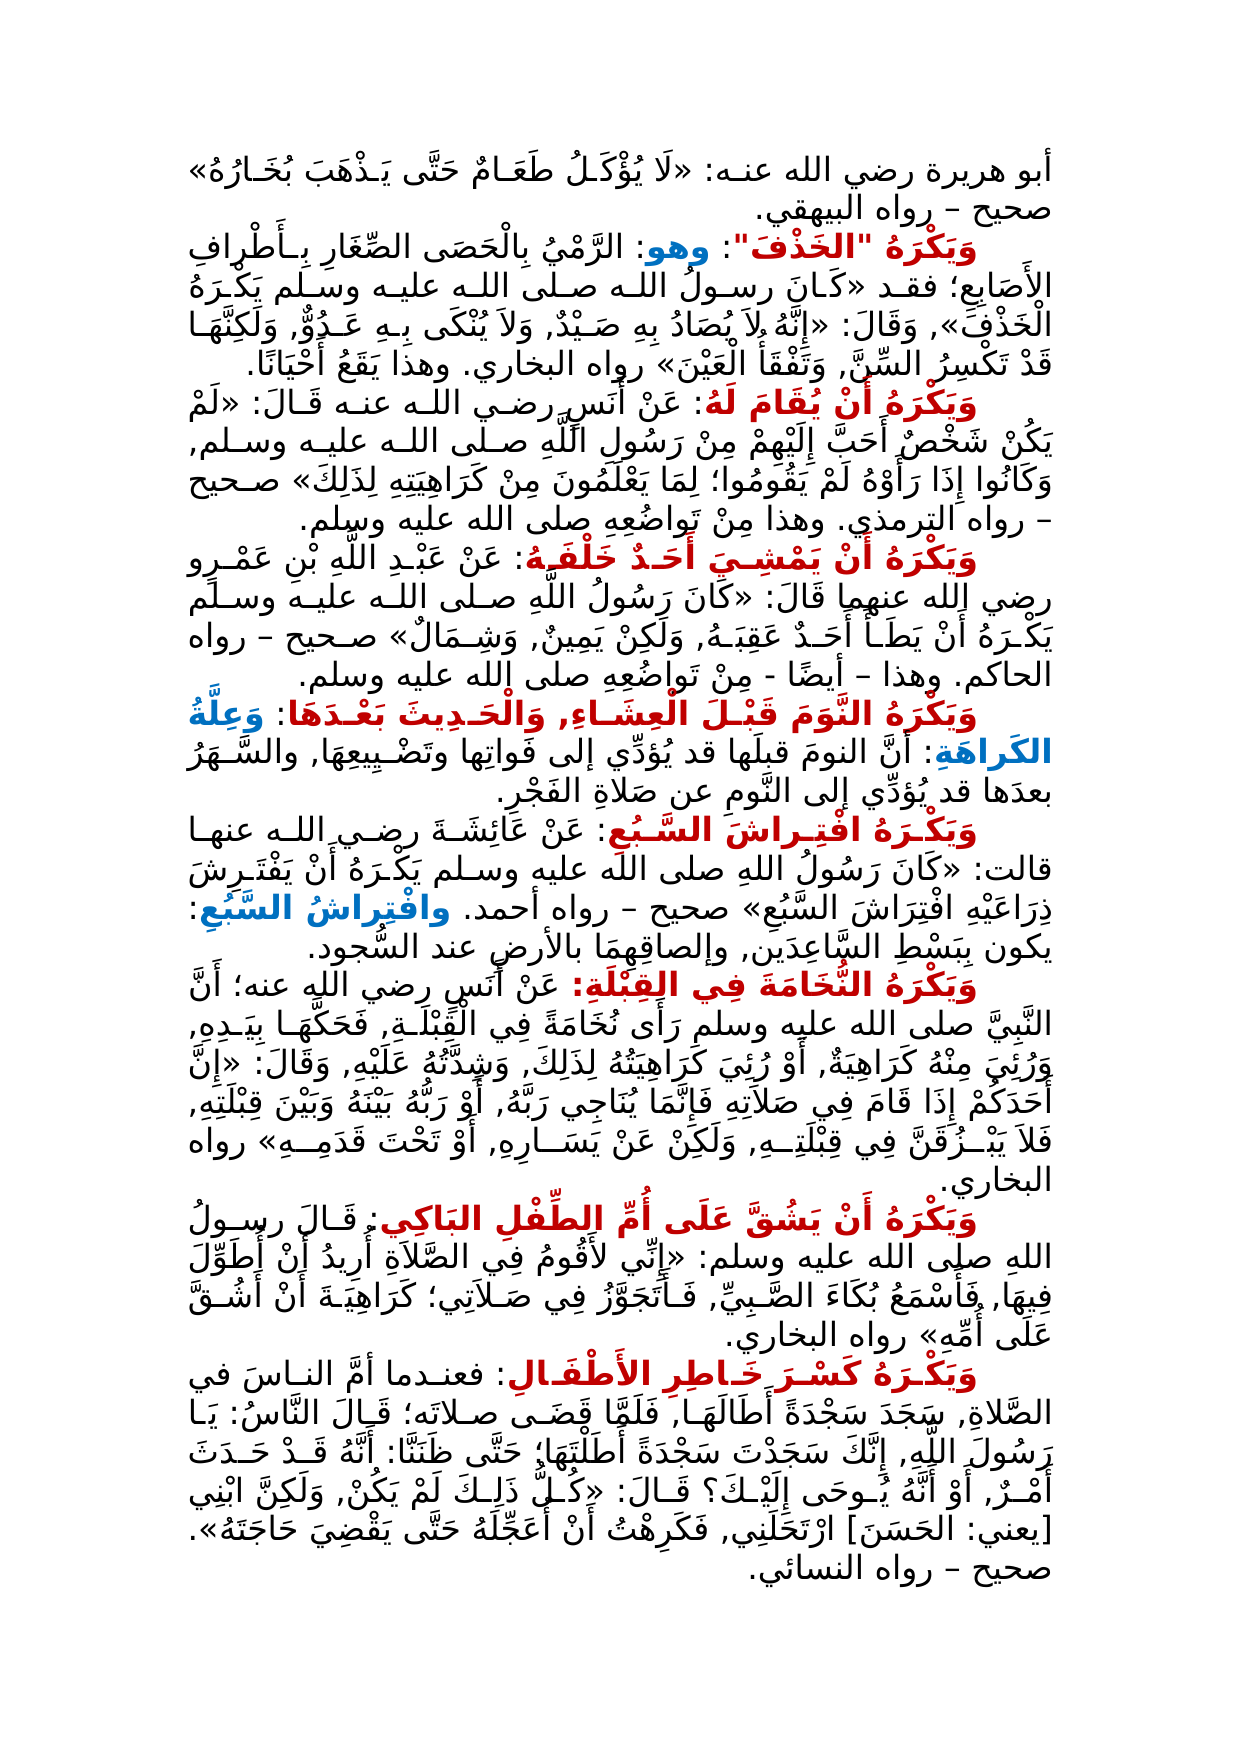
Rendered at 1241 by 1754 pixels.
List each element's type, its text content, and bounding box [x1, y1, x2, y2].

text وَيَكْرَهُ النُّخَامَةَ فِي القِبْلَةِ: عَنْ أَنَسٍ رضي الله عنه؛ أَنَّ النَّبِيَّ صلى الله عليه وسلم رَأَى نُخَامَةً فِي الْقِبْلَةِ, فَحَكَّهَا بِيَدِهِ, وَرُئِيَ مِنْهُ كَرَاهِيَةٌ, أَوْ رُئِيَ كَرَاهِيَتُهُ لِذَلِكَ, وَشِدَّتُهُ عَلَيْهِ, وَقَالَ: «إِنَّ أَحَدَكُمْ إِذَا قَامَ فِي صَلاَتِهِ فَإِنَّمَا يُنَاجِي رَبَّهُ, أَوْ رَبُّهُ بَيْنَهُ وَبَيْنَ قِبْلَتِهِ, فَلاَ يَبْزُقَنَّ فِي قِبْلَتِهِ, وَلَكِنْ عَنْ يَسَارِهِ, أَوْ تَحْتَ قَدَمِهِ» رواه البخاري. [187, 966, 1053, 1199]
text وَيَكْرَهُ أَنْ يَشُقَّ عَلَى أُمِّ الطِّفْلِ البَاكِي: قَالَ رسولُ اللهِ صلى الله عليه وسلم: «إِنِّي لأَقُومُ فِي الصَّلاَةِ أُرِيدُ أَنْ أُطَوِّلَ فِيهَا, فَأَسْمَعُ بُكَاءَ الصَّبِيِّ, فَأَتَجَوَّزُ فِي صَلاَتِي؛ كَرَاهِيَةَ أَنْ أَشُقَّ عَلَى أُمِّهِ» رواه البخاري. [187, 1199, 1053, 1354]
text وَيَكْرَهُ كَسْرَ خَاطِرِ الأَطْفَالِ: فعندما أمَّ الناسَ في الصَّلاةِ, سَجَدَ سَجْدَةً أَطَالَهَا, فَلَمَّا قَضَى صلاتَه؛ قَالَ النَّاسُ: يَا رَسُولَ اللَّهِ, إِنَّكَ سَجَدْتَ سَجْدَةً أَطَلْتَهَا؛ حَتَّى ظَنَنَّا: أَنَّهُ قَدْ حَدَثَ أَمْرٌ, أَوْ أَنَّهُ يُوحَى إِلَيْكَ؟ قَالَ: «كُلُّ ذَلِكَ لَمْ يَكُنْ, وَلَكِنَّ ابْنِي [يعني: الحَسَنَ] ارْتَحَلَنِي, فَكَرِهْتُ أَنْ أُعَجِّلَهُ حَتَّى يَقْضِيَ حَاجَتَهُ». صحيح – رواه النسائي. [187, 1354, 1053, 1588]
text وَيَكْرَهُ افْتِراشَ السَّبُعِ: عَنْ عَائِشَةَ رضي الله عنها قالت: «كَانَ رَسُولُ اللهِ صلى الله عليه وسلم يَكْرَهُ أَنْ يَفْتَرِشَ ذِرَاعَيْهِ افْتِرَاشَ السَّبُعِ» صحيح – رواه أحمد. وافْتِراشُ السَّبُعِ: يكون بِبَسْطِ السَّاعِدَين, وإلصاقِهِمَا بالأرضِ عند السُّجود. [187, 811, 1053, 966]
text وَيَكْرَهُ النَّوَمَ قَبْلَ الْعِشَاءِ, وَالْحَدِيثَ بَعْدَهَا: وَعِلَّةُ الكَراهَةِ: أنَّ النومَ قبلَها قد يُؤدِّي إلى فَواتِها وتَضْيِيعِهَا, والسَّهَرُ بعدَها قد يُؤدِّي إلى النَّومِ عن صَلاةِ الفَجْرِ. [187, 694, 1053, 811]
text وَيَكْرَهُ أَنْ يُقَامَ لَهُ: عَنْ أَنَسٍ رضي الله عنه قَالَ: «لَمْ يَكُنْ شَخْصٌ أَحَبَّ إِلَيْهِمْ مِنْ رَسُولِ اللَّهِ صلى الله عليه وسلم, وَكَانُوا إِذَا رَأَوْهُ لَمْ يَقُومُوا؛ لِمَا يَعْلَمُونَ مِنْ كَرَاهِيَتِهِ لِذَلِكَ» صحيح – رواه الترمذي. وهذا مِنْ تَواضُعِهِ صلى الله عليه وسلم. [187, 383, 1053, 538]
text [187, 150, 1053, 228]
text وَيَكْرَهُ "الخَذْفَ": وهو: الرَّمْيُ بِالْحَصَى الصِّغَارِ بِأَطْرافِ الأَصَابِعِ؛ فقد «كَانَ رسولُ الله صلى الله عليه وسلم يَكْرَهُ الْخَذْفَ», وَقَالَ: «إِنَّهُ لاَ يُصَادُ بِهِ صَيْدٌ, وَلاَ يُنْكَى بِهِ عَدُوٌّ, وَلَكِنَّهَا قَدْ تَكْسِرُ السِّنَّ, وَتَفْقَأُ الْعَيْنَ» رواه البخاري. وهذا يَقَعُ أَحْيَانًا. [187, 228, 1053, 383]
text وَيَكْرَهُ أَنْ يَمْشِيَ أَحَدٌ خَلْفَهُ: عَنْ عَبْدِ اللَّهِ بْنِ عَمْرٍو رضي الله عنهما قَالَ: «كَانَ رَسُولُ اللَّهِ صلى الله عليه وسلم يَكْرَهُ أَنْ يَطَأَ أَحَدٌ عَقِبَهُ, وَلَكِنْ يَمِينٌ, وَشِمَالٌ» صحيح – رواه الحاكم. وهذا – أيضًا - مِنْ تَواضُعِهِ صلى الله عليه وسلم. [187, 538, 1053, 694]
